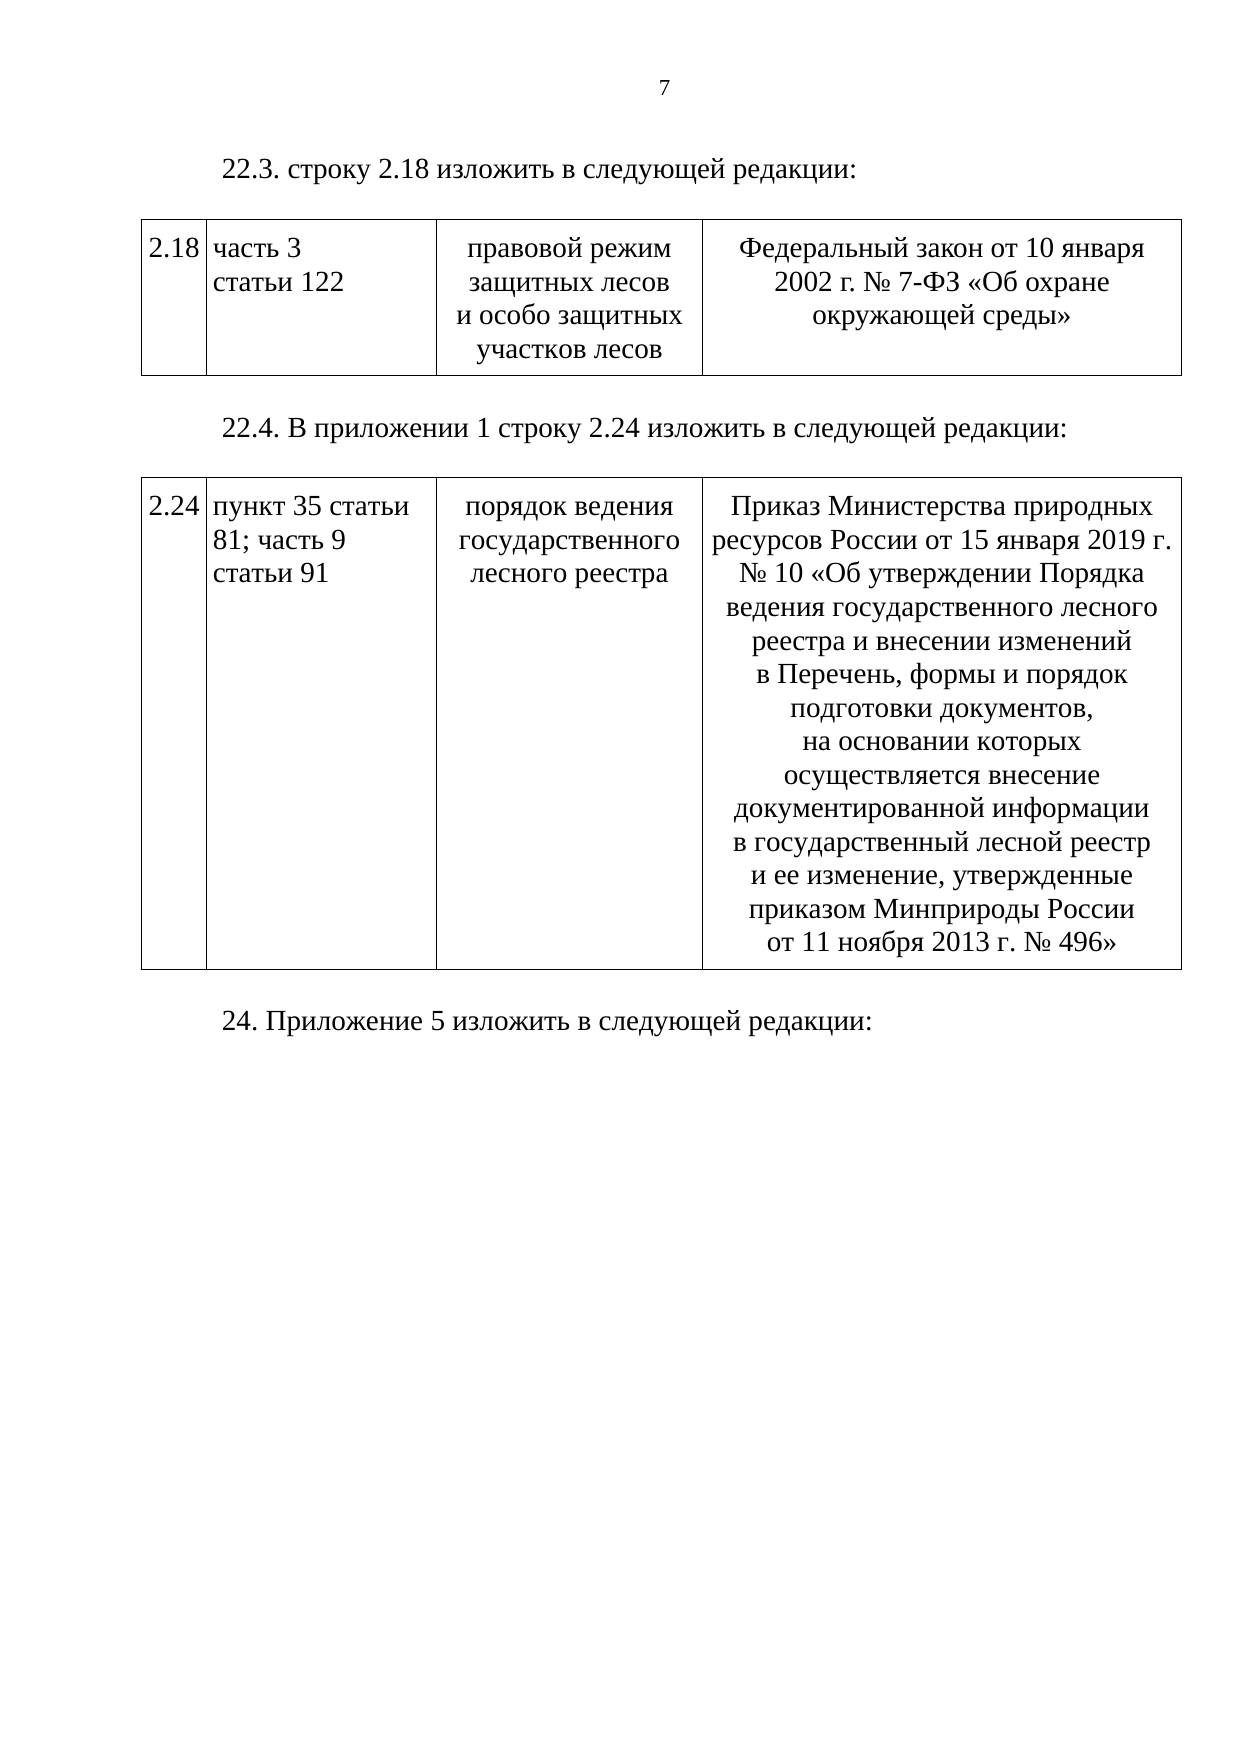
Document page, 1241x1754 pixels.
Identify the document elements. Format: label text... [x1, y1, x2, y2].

text 24. Приложение 5 изложить в следующей редакции: [148, 1003, 1181, 1037]
text 22.4. В приложении 1 строку 2.24 изложить в следующей редакции: [148, 410, 1181, 443]
table_header 2.24 [142, 478, 206, 969]
table_header Федеральный закон от 10 января 2002 г. № 7-ФЗ «Об охране окружающей среды» [703, 220, 1181, 375]
table_header часть 3 статьи 122 [207, 220, 436, 375]
text 22.3. строку 2.18 изложить в следующей редакции: [148, 152, 1181, 185]
table_header правовой режим защитных лесов и особо защитных участков лесов [437, 220, 702, 375]
table_header 2.18 [142, 220, 206, 375]
table_header порядок ведения государственного лесного реестра [437, 478, 702, 969]
table_header пункт 35 статьи 81; часть 9 статьи 91 [207, 478, 436, 969]
table_header Приказ Министерства природных ресурсов России от 15 января 2019 г. № 10 «Об утверждении Порядка ведения государственного лесного реестра и внесении изменений в Перечень, формы и порядок подготовки документов, на основании которых осуществляется внесение документированной информации в государственный лесной реестр и ее изменение, утвержденные приказом Минприроды России от 11 ноября 2013 г. № 496» [703, 478, 1181, 969]
